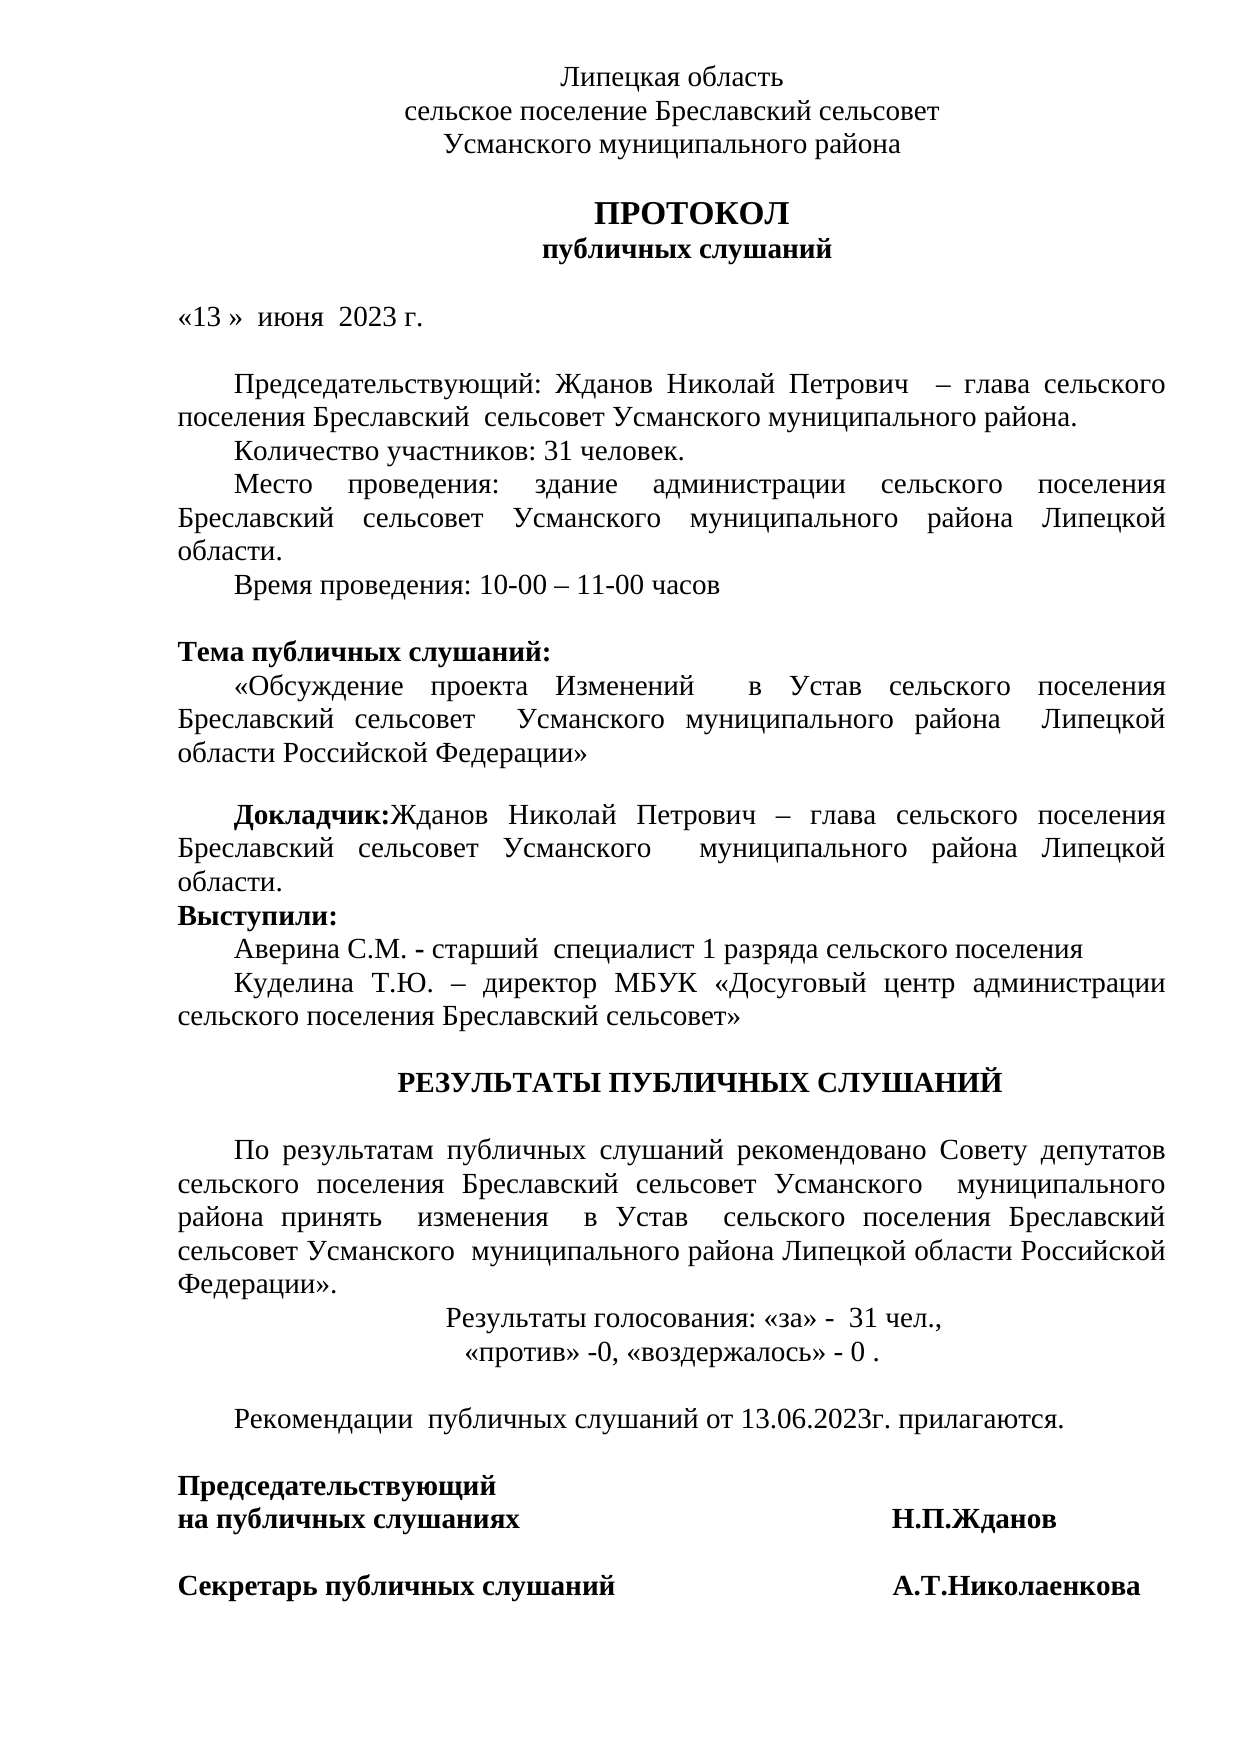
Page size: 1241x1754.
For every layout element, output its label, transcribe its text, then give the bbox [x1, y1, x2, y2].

text Выступили: [177, 898, 1167, 931]
text Место проведения: здание администрации сельского поселения Бреславский сельсовет Усманского муниципального района Липецкой области. [177, 466, 1167, 567]
text сельское поселение Бреславский сельсовет [177, 93, 1167, 126]
text ПРОТОКОЛ [177, 193, 1167, 232]
text Куделина Т.Ю. – директор МБУК «Досуговый центр администрации сельского поселения Бреславский сельсовет» [177, 965, 1167, 1032]
text Рекомендации публичных слушаний от 13.06.2023г. прилагаются. [177, 1401, 1167, 1434]
text Время проведения: 10-00 – 11-00 часов [177, 567, 1167, 601]
text на публичных слушаниях Н.П.Жданов [177, 1501, 1167, 1535]
text По результатам публичных слушаний рекомендовано Совету депутатов сельского поселения Бреславский сельсовет Усманского муниципального района принять изменения в Устав сельского поселения Бреславский сельсовет Усманского муниципального района Липецкой области Российской Федерации». [177, 1132, 1167, 1300]
text РЕЗУЛЬТАТЫ ПУБЛИЧНЫХ СЛУШАНИЙ [177, 1065, 1167, 1099]
text Председательствующий: Жданов Николай Петрович – глава сельского поселения Бреславский сельсовет Усманского муниципального района. [177, 366, 1167, 433]
text публичных слушаний [177, 232, 1167, 265]
text «13 » июня 2023 г. [177, 299, 1167, 332]
text Усманского муниципального района [177, 126, 1167, 160]
text Аверина С.М. - старший специалист 1 разряда сельского поселения [177, 931, 1167, 965]
text «Обсуждение проекта Изменений в Устав сельского поселения Бреславский сельсовет Усманского муниципального района Липецкой области Российской Федерации» [177, 668, 1167, 768]
text Количество участников: 31 человек. [177, 433, 1167, 466]
text «против» -0, «воздержалось» - 0 . [177, 1334, 1167, 1367]
text Липецкая область [177, 59, 1167, 93]
text Председательствующий [177, 1468, 1167, 1501]
text Тема публичных слушаний: [177, 634, 1167, 668]
text Результаты голосования: «за» - 31 чел., [177, 1300, 1167, 1334]
text Секретарь публичных слушаний А.Т.Николаенкова [177, 1568, 1167, 1602]
text Докладчик:Жданов Николай Петрович – глава сельского поселения Бреславский сельсовет Усманского муниципального района Липецкой области. [177, 797, 1167, 898]
